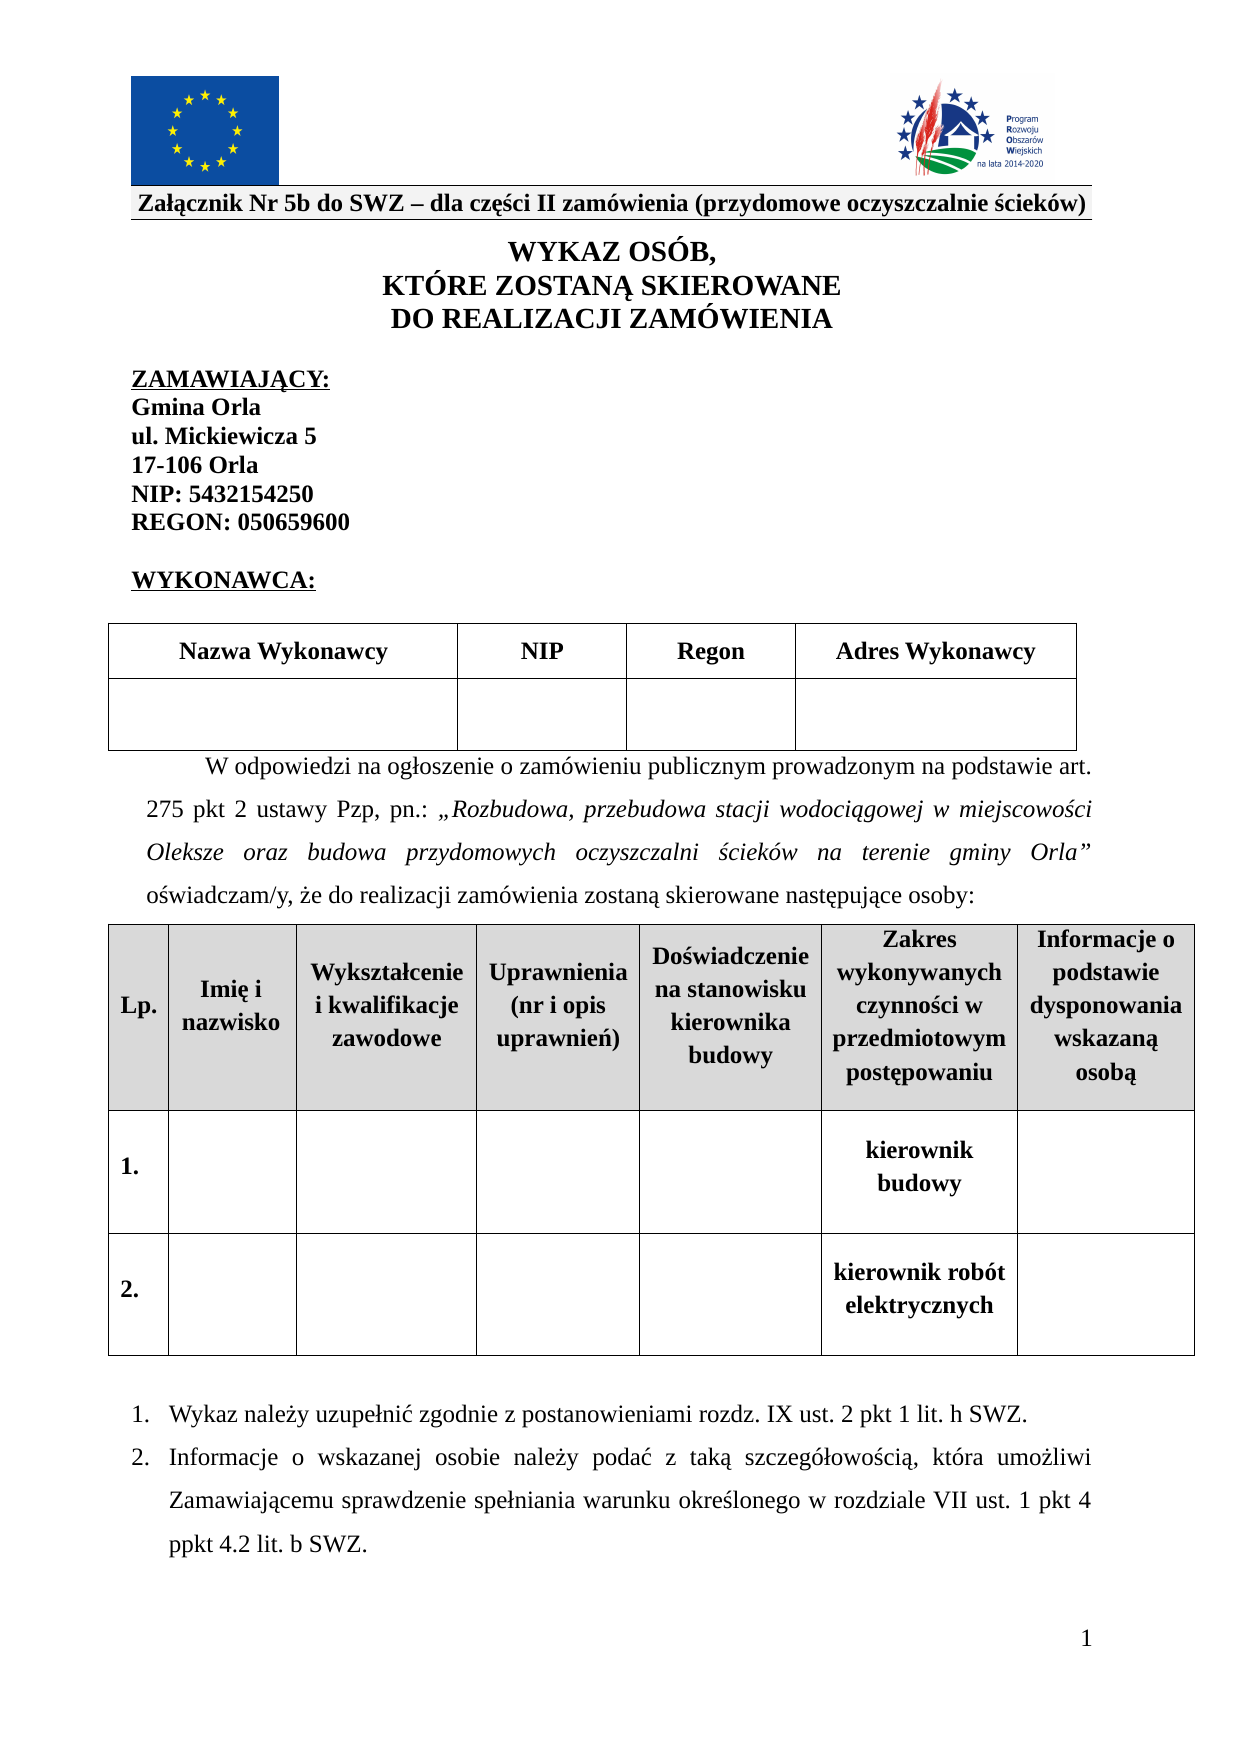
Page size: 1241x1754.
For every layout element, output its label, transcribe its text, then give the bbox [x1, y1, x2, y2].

table_header Wykształcenie i kwalifikacje zawodowe [297, 925, 476, 1110]
list Informacje o wskazanej osobie należy podać z taką szczegółowością, która umożliwi Zamawiającemu sprawdzenie spełniania warunku określonego w rozdziale VII ust. 1 pkt 4 ppkt 4.2 lit. b SWZ. [131, 1442, 1092, 1557]
table_cell [109, 679, 457, 750]
table_cell 2. [109, 1234, 168, 1355]
table_cell 1. [109, 1111, 168, 1233]
table_cell [640, 1234, 821, 1355]
picture [131, 76, 279, 185]
table_header Zakres wykonywanych czynności w przedmiotowym postępowaniu [822, 925, 1017, 1110]
table_header Nazwa Wykonawcy [109, 624, 457, 678]
text WYKAZ OSÓB, [131, 234, 1092, 268]
list Wykaz należy uzupełnić zgodnie z postanowieniami rozdz. IX ust. 2 pkt 1 lit. h SWZ. [131, 1399, 1092, 1428]
table_cell [796, 679, 1076, 750]
text NIP: 5432154250 [131, 479, 1092, 507]
table_header Lp. [109, 925, 168, 1110]
text KTÓRE ZOSTANĄ SKIEROWANE [131, 268, 1092, 301]
text Gmina Orla [131, 392, 1092, 421]
table_cell [169, 1111, 296, 1233]
text ul. Mickiewicza 5 [131, 421, 1092, 450]
subtitle Załącznik Nr 5b do SWZ – dla części II zamówienia (przydomowe oczyszczalnie ścieków) [131, 186, 1092, 219]
text 17-106 Orla [131, 450, 1092, 479]
table_header NIP [458, 624, 626, 678]
table_cell [297, 1234, 476, 1355]
table_cell [1018, 1111, 1194, 1233]
table_cell [297, 1111, 476, 1233]
table_header Doświadczenie na stanowisku kierownika budowy [640, 925, 821, 1110]
table_cell [1018, 1234, 1194, 1355]
text DO REALIZACJI ZAMÓWIENIA [131, 301, 1092, 335]
table_cell [477, 1234, 639, 1355]
table_header Regon [627, 624, 795, 678]
list W odpowiedzi na ogłoszenie o zamówieniu publicznym prowadzonym na podstawie art. 275 pkt 2 ustawy Pzp, pn.: „Rozbudowa, przebudowa stacji wodociągowej w miejscowości Oleksze oraz budowa przydomowych oczyszczalni ścieków na terenie gminy Orla” oświadczam/y, że do realizacji zamówienia zostaną skierowane następujące osoby: [145, 751, 1092, 909]
text WYKONAWCA: [131, 565, 1092, 594]
table_cell [458, 679, 626, 750]
picture [890, 73, 1055, 185]
table_cell [477, 1111, 639, 1233]
table_header Imię i nazwisko [169, 925, 296, 1110]
table_cell [627, 679, 795, 750]
text ZAMAWIAJĄCY: [131, 364, 1092, 392]
table_header Informacje o podstawie dysponowania wskazaną osobą [1018, 925, 1194, 1110]
table_cell [169, 1234, 296, 1355]
table_cell kierownik robót elektrycznych [822, 1234, 1017, 1355]
table_cell [640, 1111, 821, 1233]
table_cell kierownik budowy [822, 1111, 1017, 1233]
text REGON: 050659600 [131, 507, 1092, 536]
table_header Adres Wykonawcy [796, 624, 1076, 678]
table_header Uprawnienia (nr i opis uprawnień) [477, 925, 639, 1110]
